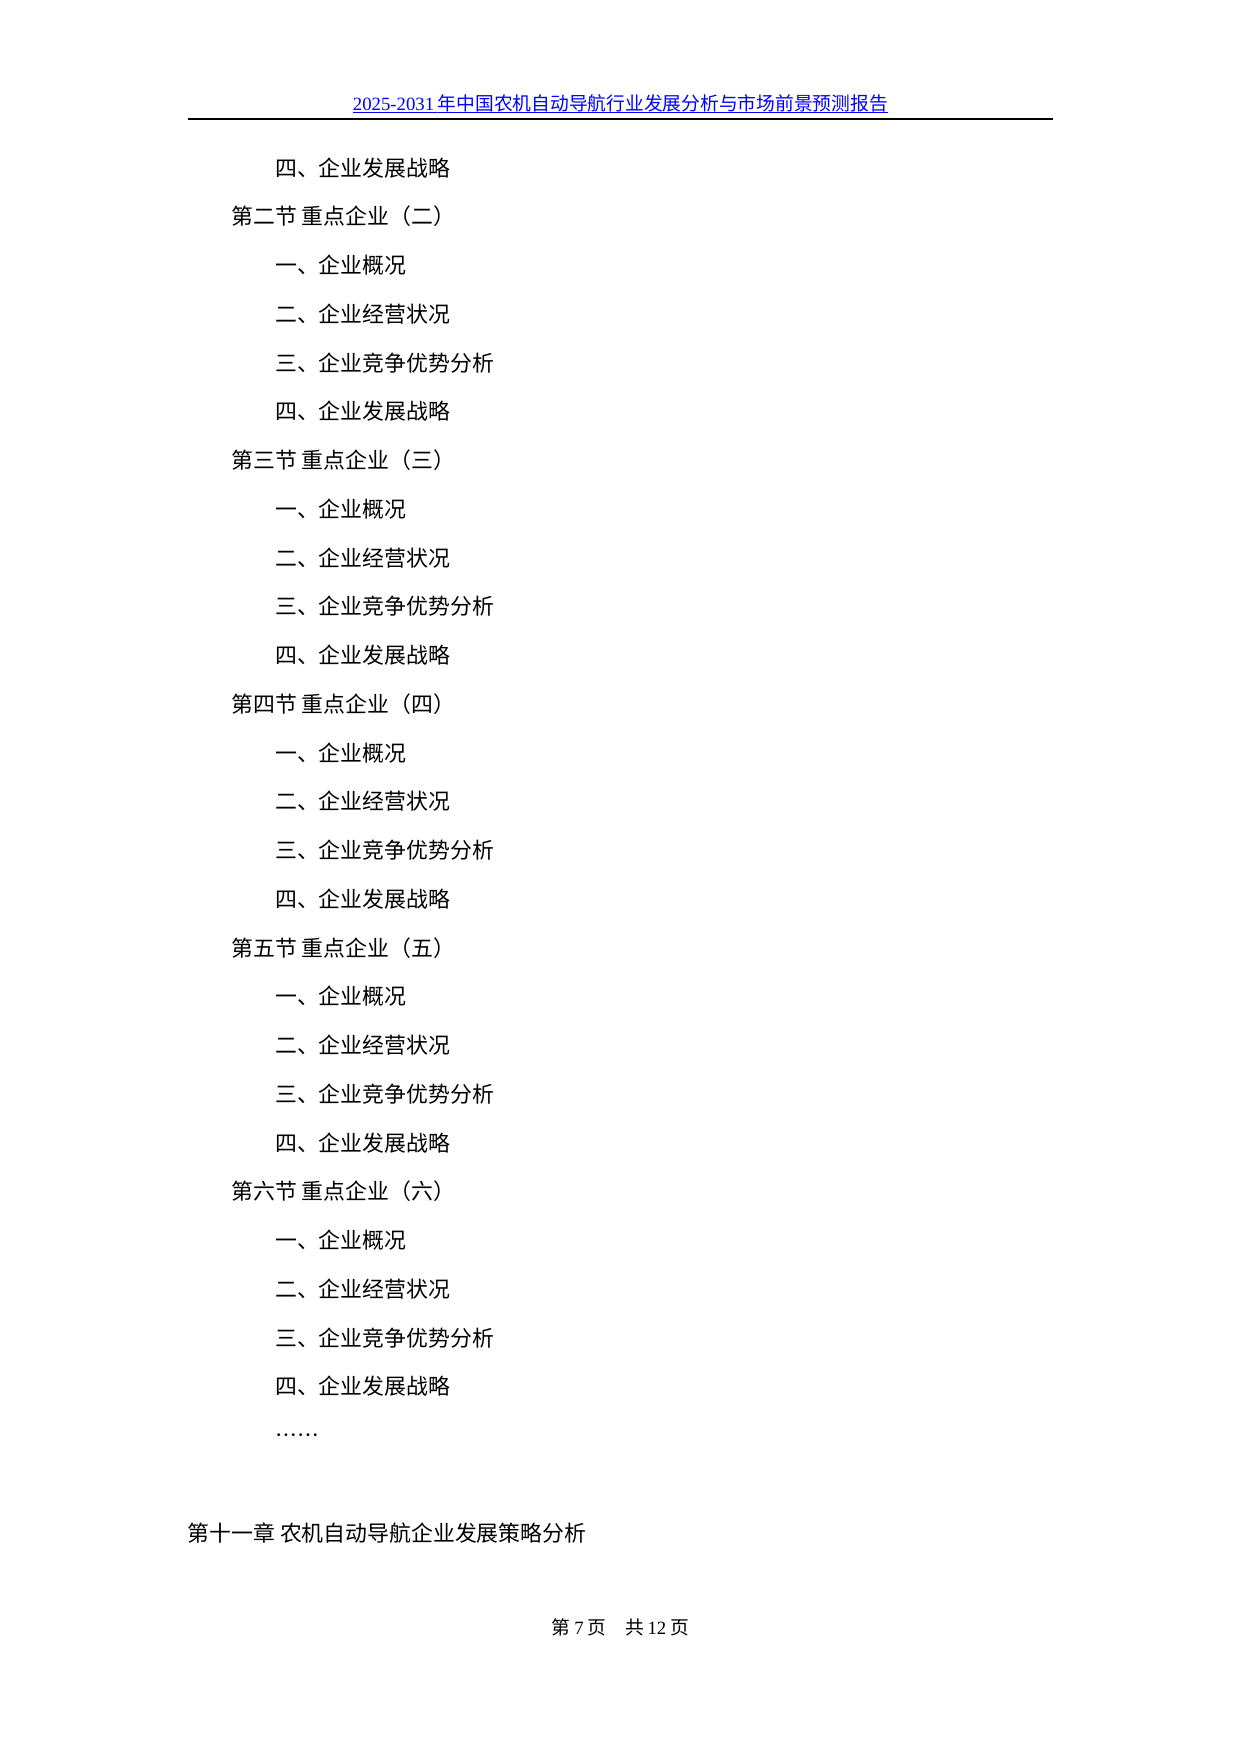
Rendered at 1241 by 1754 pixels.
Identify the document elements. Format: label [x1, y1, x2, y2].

text [187, 150, 1053, 1548]
